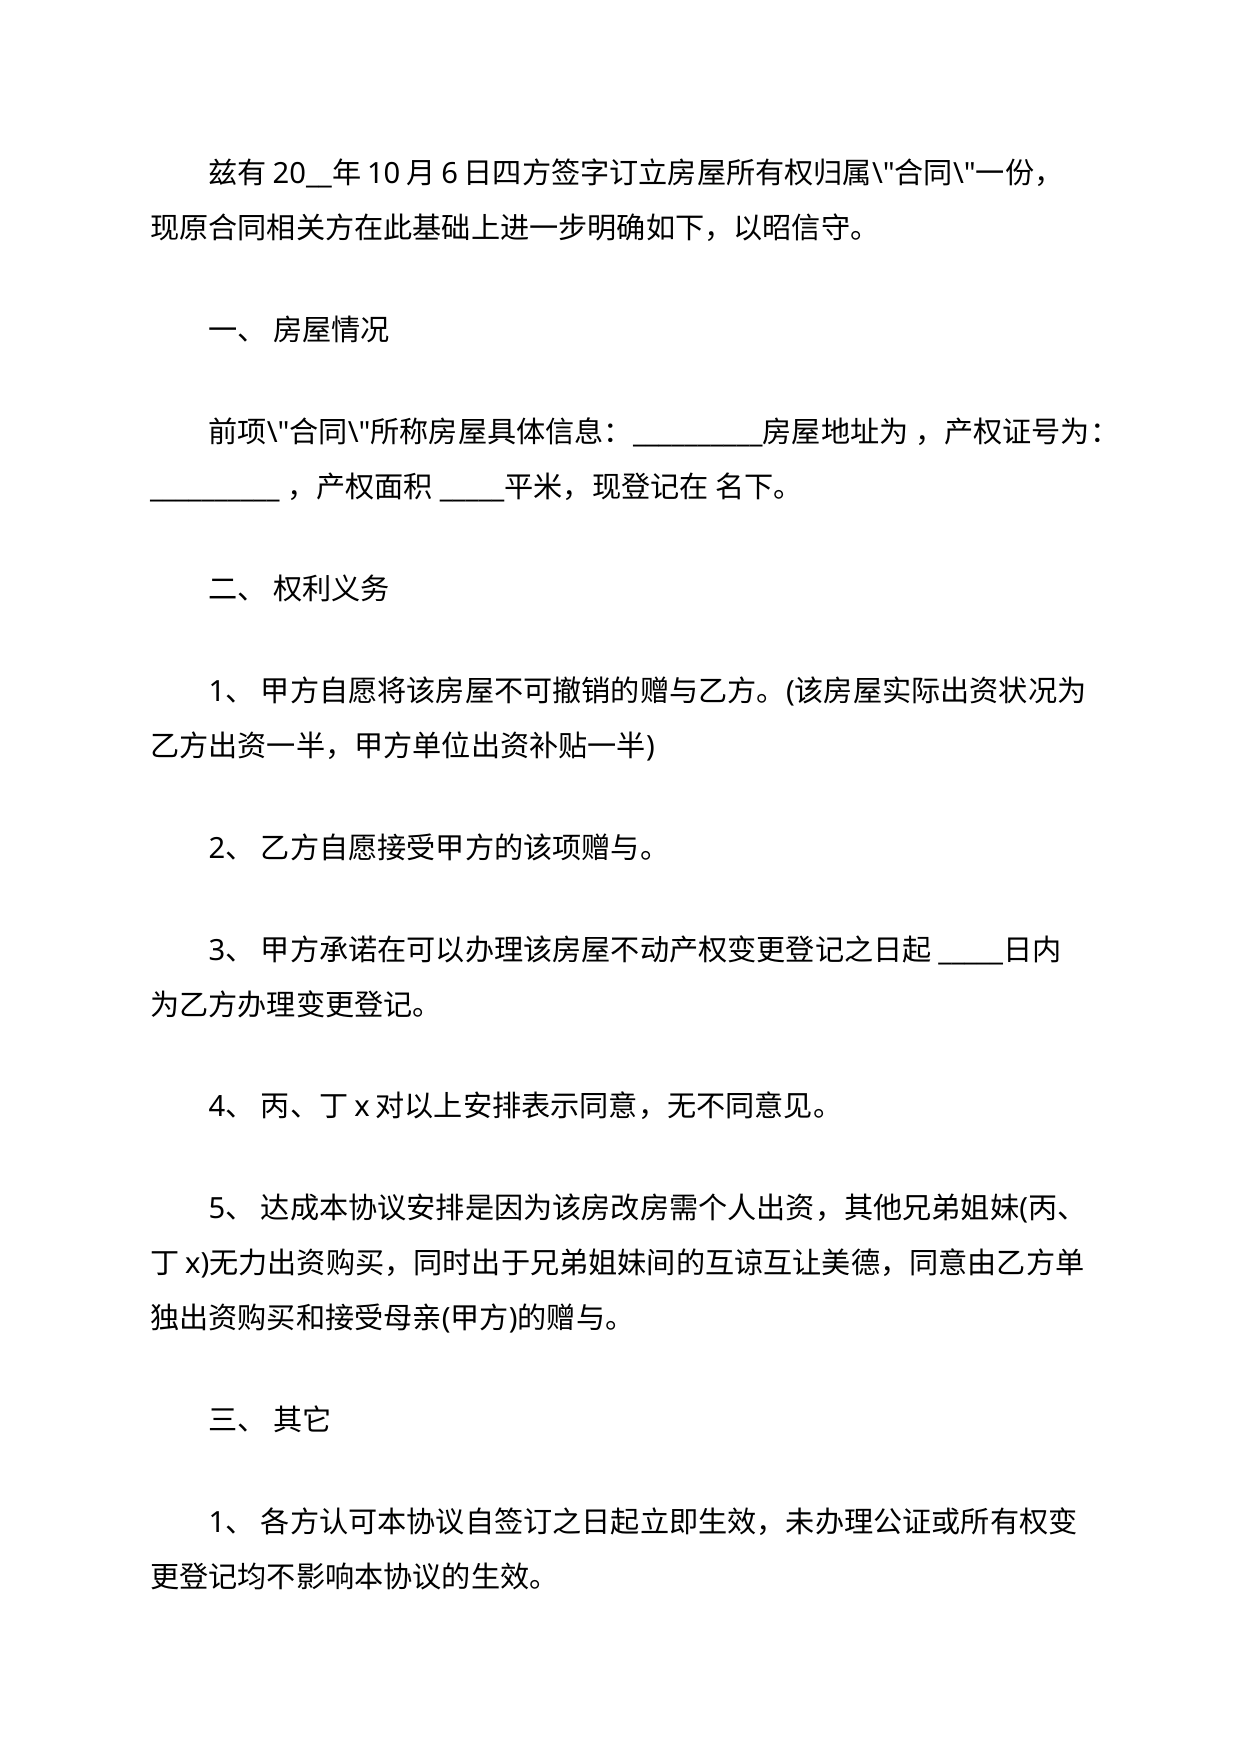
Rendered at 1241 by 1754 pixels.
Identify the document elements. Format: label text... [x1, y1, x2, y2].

text 兹有20__年10月6日四方签字订立房屋所有权归属\"合同\"一份，现原合同相关方在此基础上进一步明确如下，以昭信守。 [150, 150, 1090, 247]
text 3、 甲方承诺在可以办理该房屋不动产权变更登记之日起 _____日内为乙方办理变更登记。 [150, 926, 1090, 1023]
text 4、 丙、丁x对以上安排表示同意，无不同意见。 [150, 1083, 1090, 1125]
text 1、 各方认可本协议自签订之日起立即生效，未办理公证或所有权变更登记均不影响本协议的生效。 [150, 1499, 1090, 1596]
text 1、 甲方自愿将该房屋不可撤销的赠与乙方。(该房屋实际出资状况为乙方出资一半，甲方单位出资补贴一半) [150, 667, 1090, 765]
text 一、 房屋情况 [150, 307, 1090, 349]
text 三、 其它 [150, 1397, 1090, 1439]
text 二、 权利义务 [150, 566, 1090, 608]
text 2、 乙方自愿接受甲方的该项赠与。 [150, 824, 1090, 867]
text 5、 达成本协议安排是因为该房改房需个人出资，其他兄弟姐妹(丙、丁x)无力出资购买，同时出于兄弟姐妹间的互谅互让美德，同意由乙方单独出资购买和接受母亲(甲方)的赠与。 [150, 1185, 1090, 1337]
text 前项\"合同\"所称房屋具体信息：__________房屋地址为 ，产权证号为：__________ ，产权面积 _____平米，现登记在 名下。 [150, 408, 1090, 506]
